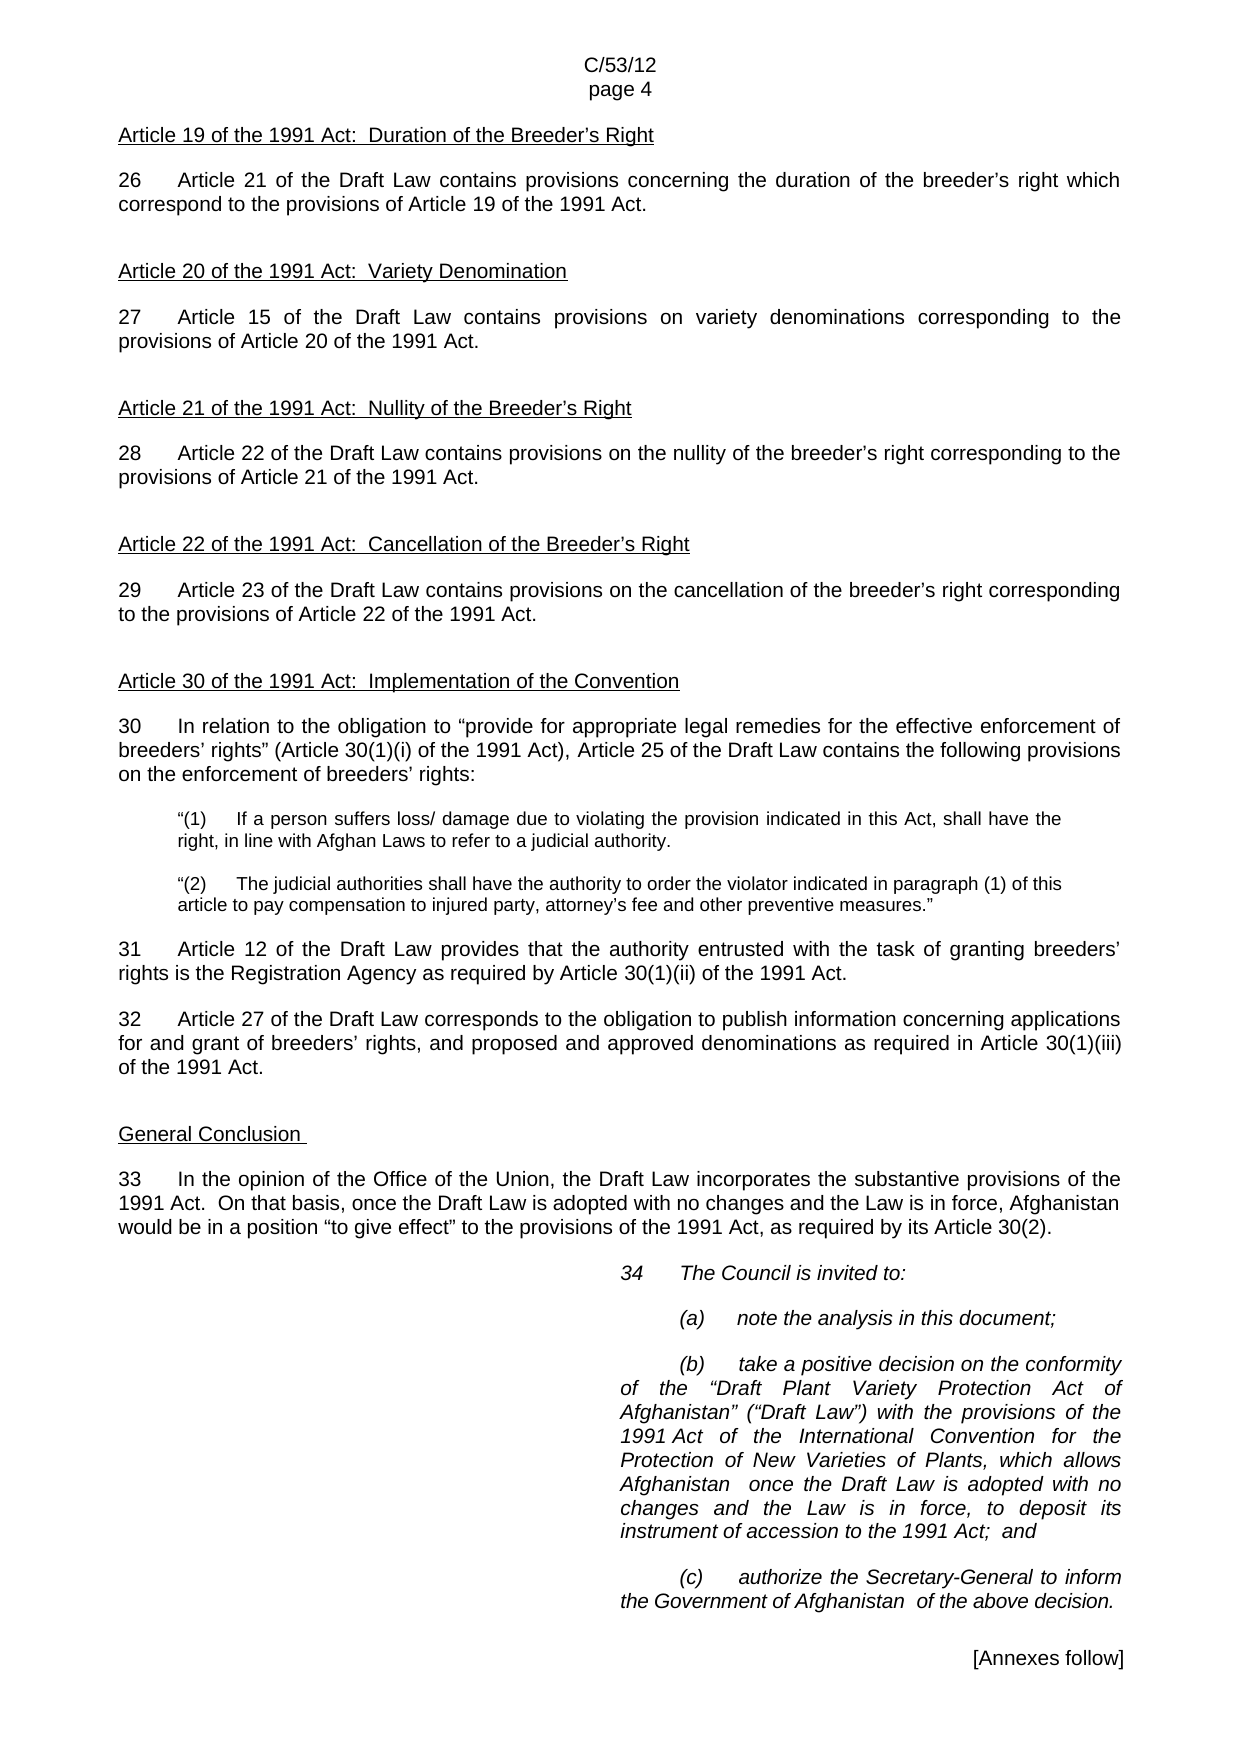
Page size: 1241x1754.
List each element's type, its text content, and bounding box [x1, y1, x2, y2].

text The Council is invited to: [620, 1261, 1122, 1284]
text “(2) The judicial authorities shall have the authority to order the violator indicated in paragraph (1) of this article to pay compensation to injured party, attorney’s fee and other preventive measures.” [177, 872, 1063, 916]
text Article 21 of the 1991 Act: Nullity of the Breeder’s Right [118, 396, 1122, 420]
text Article 27 of the Draft Law corresponds to the obligation to publish information concerning applications for and grant of breeders’ rights, and proposed and approved denominations as required in Article 30(1)(iii) of the 1991 Act. [118, 1007, 1122, 1078]
text Article 15 of the Draft Law contains provisions on variety denominations corresponding to the provisions of Article 20 of the 1991 Act. [118, 305, 1122, 353]
text (c) authorize the Secretary-General to inform the Government of Afghanistan of the above decision. [620, 1565, 1122, 1613]
text Article 23 of the Draft Law contains provisions on the cancellation of the breeder’s right corresponding to the provisions of Article 22 of the 1991 Act. [118, 578, 1122, 626]
text Article 19 of the 1991 Act: Duration of the Breeder’s Right [118, 123, 1122, 147]
text Article 20 of the 1991 Act: Variety Denomination [118, 259, 1122, 283]
text In the opinion of the Office of the Union, the Draft Law incorporates the substantive provisions of the 1991 Act. On that basis, once the Draft Law is adopted with no changes and the Law is in force, Afghanistan would be in a position “to give effect” to the provisions of the 1991 Act, as required by its Article 30(2). [118, 1167, 1122, 1239]
text Article 21 of the Draft Law contains provisions concerning the duration of the breeder’s right which correspond to the provisions of Article 19 of the 1991 Act. [118, 168, 1122, 216]
text Article 30 of the 1991 Act: Implementation of the Convention [118, 669, 1122, 693]
list note the analysis in this document; [620, 1306, 1122, 1330]
text Article 22 of the 1991 Act: Cancellation of the Breeder’s Right [118, 532, 1122, 556]
text (b) take a positive decision on the conformity of the “Draft Plant Variety Protection Act of Afghanistan” (“Draft Law”) with the provisions of the 1991 Act of the International Convention for the Protection of New Varieties of Plants, which allows Afghanistan once the Draft Law is adopted with no changes and the Law is in force, to deposit its instrument of accession to the 1991 Act; and [620, 1352, 1122, 1543]
text “(1) If a person suffers loss/ damage due to violating the provision indicated in this Act, shall have the right, in line with Afghan Laws to refer to a judicial authority. [177, 808, 1063, 851]
text Article 12 of the Draft Law provides that the authority entrusted with the task of granting breeders’ rights is the Registration Agency as required by Article 30(1)(ii) of the 1991 Act. [118, 937, 1122, 985]
text In relation to the obligation to “provide for appropriate legal remedies for the effective enforcement of breeders’ rights” (Article 30(1)(i) of the 1991 Act), Article 25 of the Draft Law contains the following provisions on the enforcement of breeders’ rights: [118, 714, 1122, 786]
text Article 22 of the Draft Law contains provisions on the nullity of the breeder’s right corresponding to the provisions of Article 21 of the 1991 Act. [118, 441, 1122, 489]
text General Conclusion [118, 1122, 1122, 1146]
